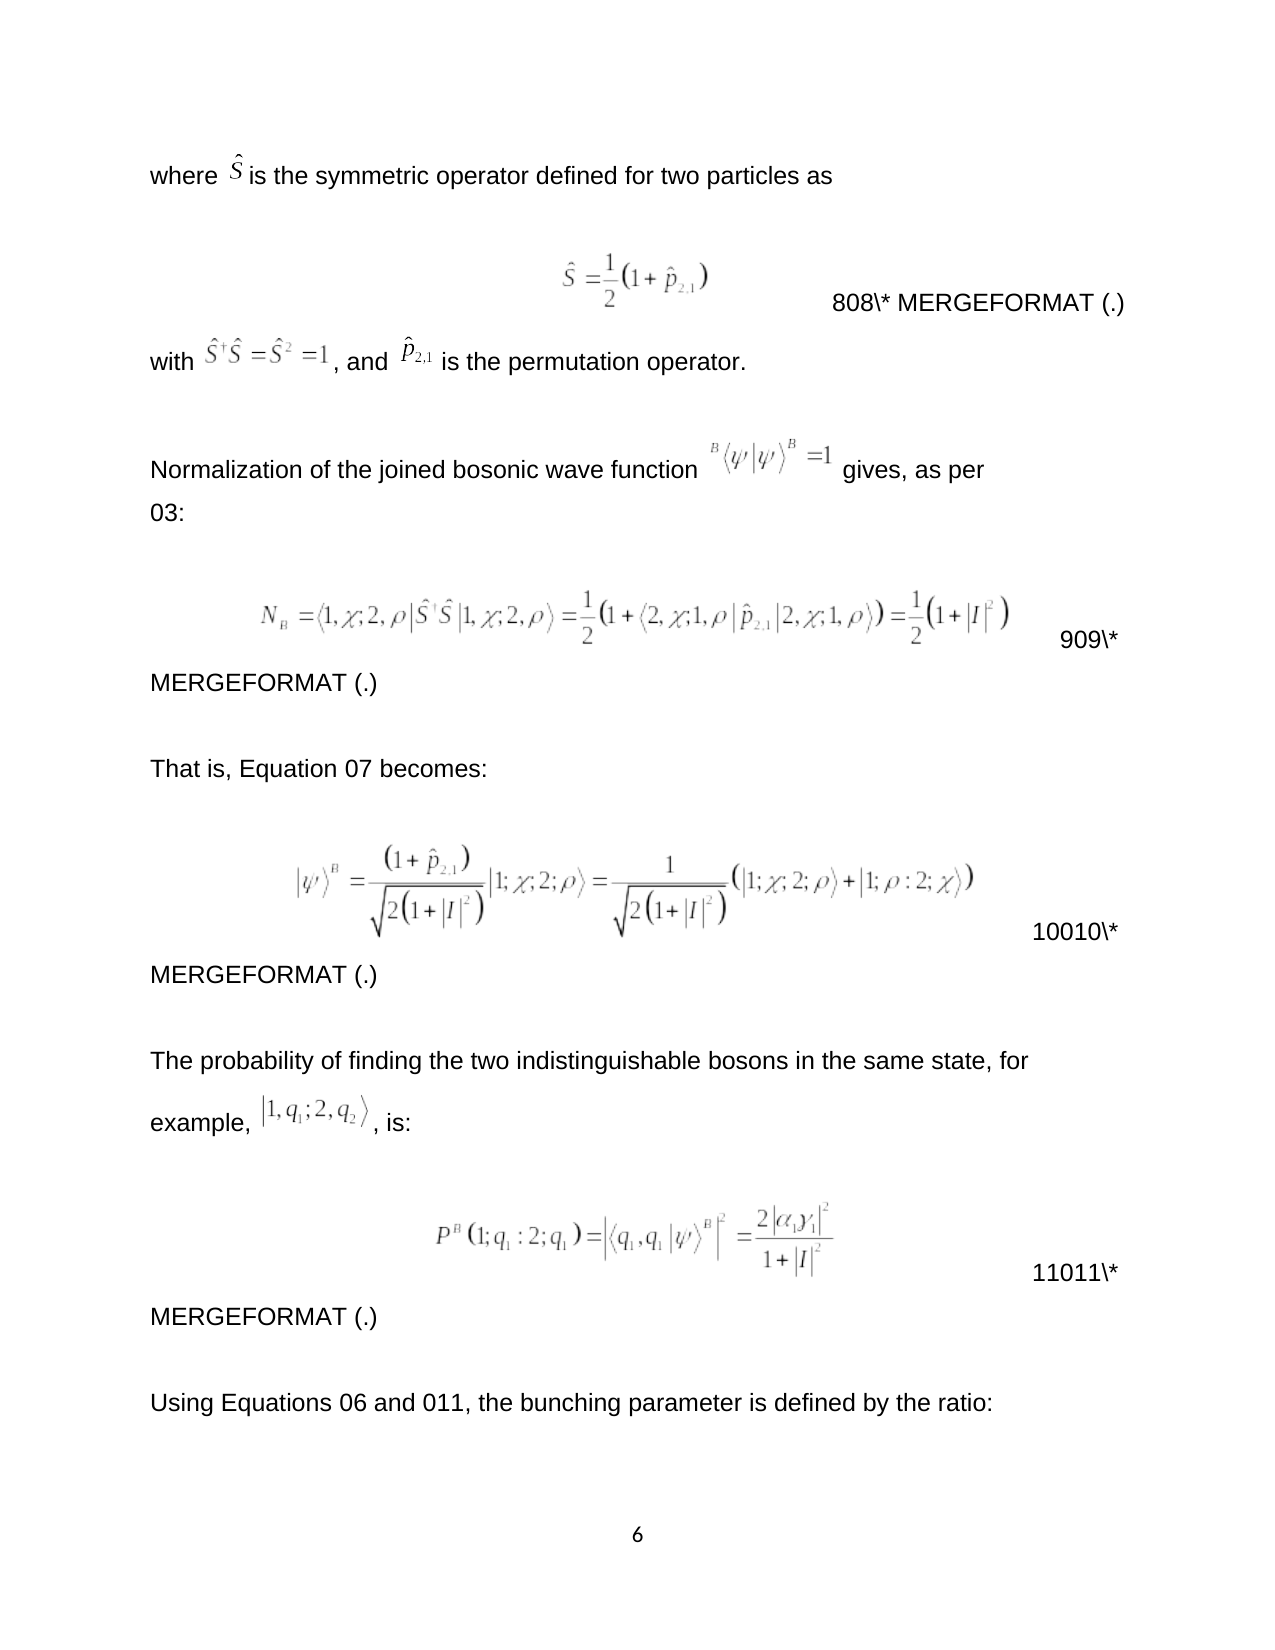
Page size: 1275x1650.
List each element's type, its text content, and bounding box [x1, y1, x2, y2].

text where is the symmetric operator defined for two particles as [150, 150, 1125, 190]
text : [150, 498, 1125, 527]
text with , and is the permutation operator. [150, 331, 1125, 375]
text Using Equations and , the bunching parameter is defined by the ratio: [150, 1388, 1125, 1417]
text The probability of finding the two indistinguishable bosons in the same state, for example, , is: [150, 1046, 1125, 1137]
text Normalization of the joined bosonic wave function gives, as per [150, 433, 1125, 483]
text That is, Equation becomes: [150, 754, 1125, 783]
